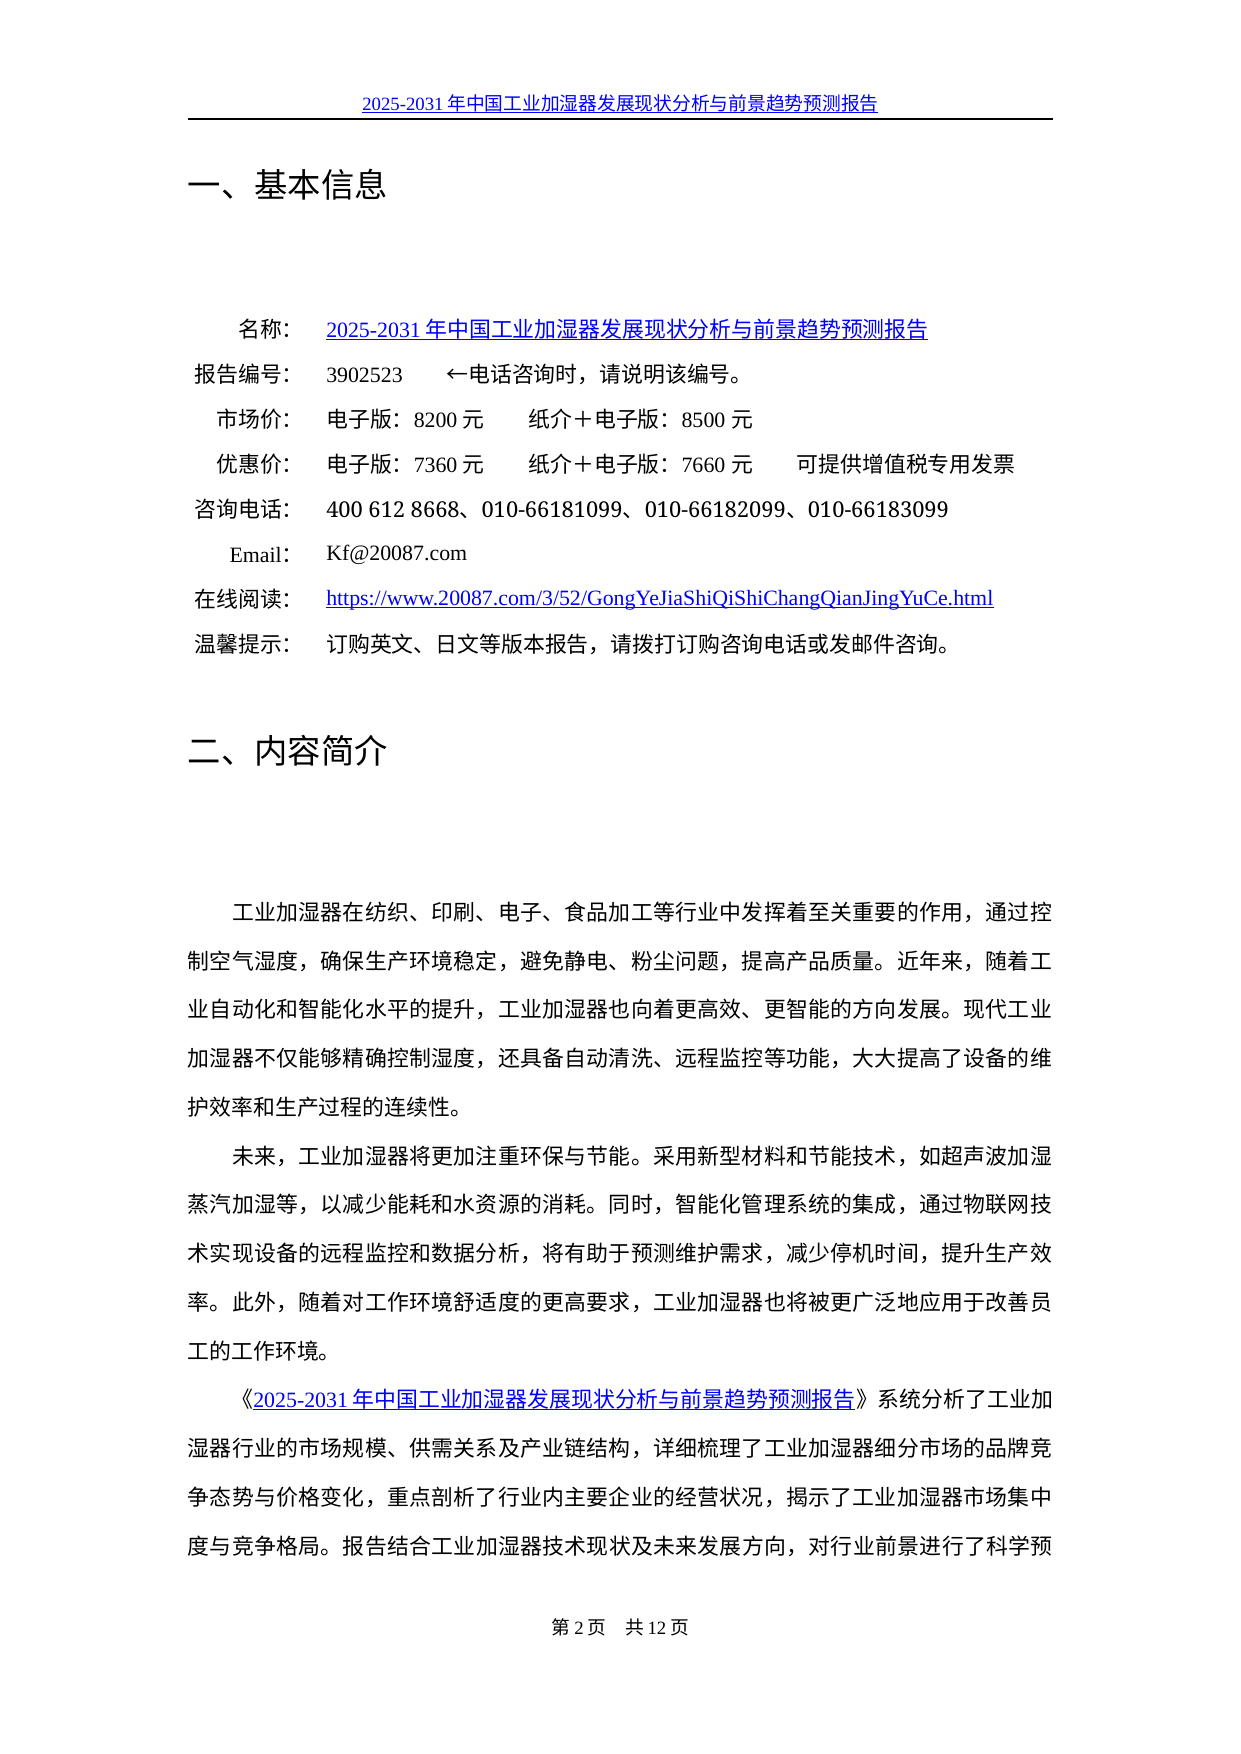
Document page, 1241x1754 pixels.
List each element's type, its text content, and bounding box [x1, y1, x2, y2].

table_cell Kf@20087.com [315, 537, 1073, 582]
table_cell 温馨提示： [167, 627, 315, 672]
table_header 名称： [167, 312, 315, 357]
table_cell 电子版：7360 元 纸介＋电子版：7660 元 可提供增值税专用发票 [315, 447, 1073, 492]
table_cell 电子版：8200 元 纸介＋电子版：8500 元 [315, 402, 1073, 447]
table_header 2025-2031年中国工业加湿器发展现状分析与前景趋势预测报告 [315, 312, 1073, 357]
table_cell 优惠价： [167, 447, 315, 492]
title 二、内容简介 [187, 717, 1053, 782]
table_cell 400 612 8668、010-66181099、010-66182099、010-66183099 [315, 492, 1073, 537]
table_cell 订购英文、日文等版本报告，请拨打订购咨询电话或发邮件咨询。 [315, 627, 1073, 672]
table_cell 3902523 ←电话咨询时，请说明该编号。 [315, 357, 1073, 402]
table_cell Email： [167, 537, 315, 582]
table_cell 市场价： [167, 402, 315, 447]
table_cell [315, 582, 1073, 627]
table_cell 在线阅读： [167, 582, 315, 627]
table_cell 咨询电话： [167, 492, 315, 537]
table_cell 报告编号： [167, 357, 315, 402]
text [187, 894, 1053, 1561]
title 一、基本信息 [187, 150, 1053, 215]
